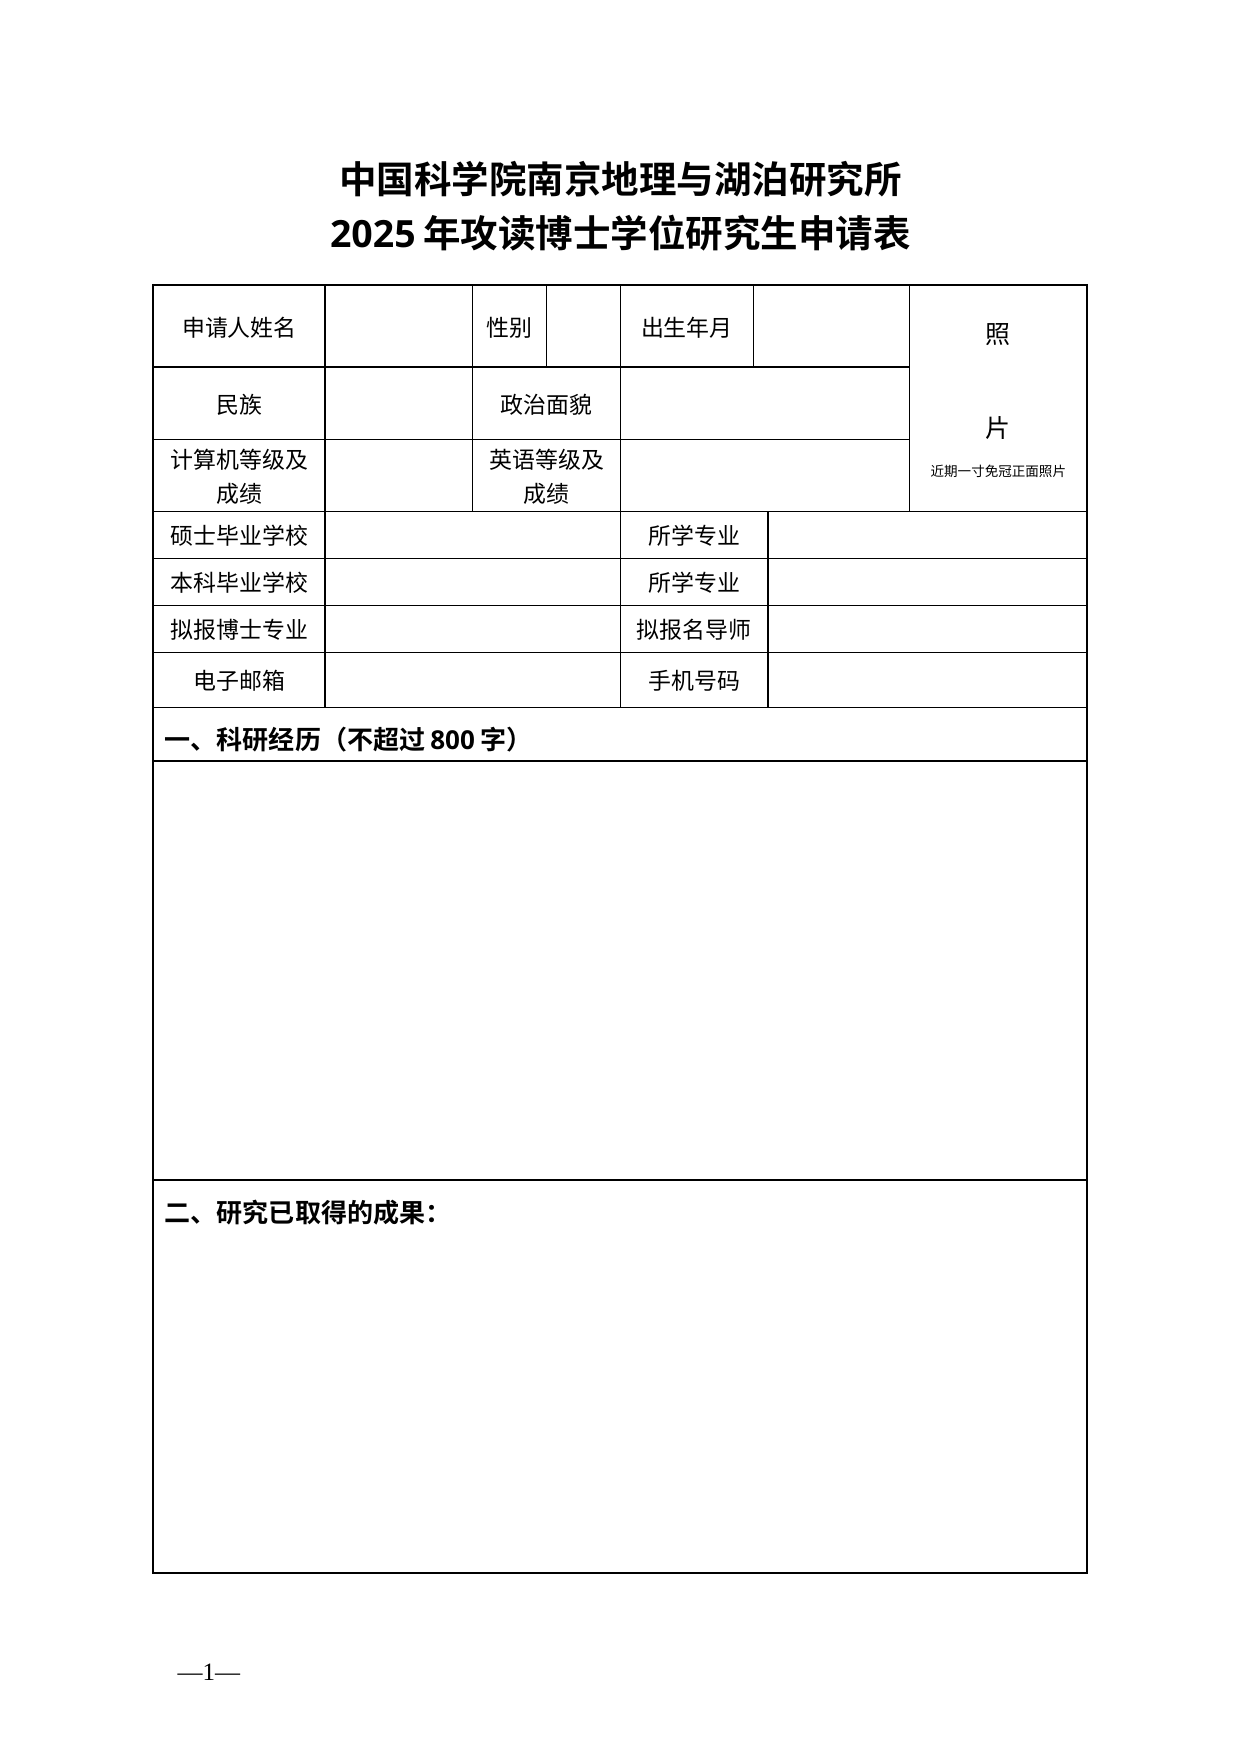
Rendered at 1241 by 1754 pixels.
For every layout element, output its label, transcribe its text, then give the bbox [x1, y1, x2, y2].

table_header [547, 286, 620, 366]
table_cell 拟报博士专业 [154, 606, 324, 652]
table_cell 计算机等级及成绩 [154, 440, 324, 511]
table_cell [769, 653, 1086, 707]
table_cell [326, 440, 472, 511]
table_cell [621, 440, 909, 511]
table_cell [326, 559, 620, 605]
table_cell [154, 762, 1086, 1179]
table_cell 英语等级及成绩 [473, 440, 620, 511]
table_cell 政治面貌 [473, 368, 620, 439]
table_cell [326, 653, 620, 707]
table_cell [769, 559, 1086, 605]
table_cell 所学专业 [621, 512, 767, 558]
table_cell 一、科研经历（不超过800字） [154, 708, 1086, 760]
table_cell [769, 512, 1086, 558]
table_header [326, 286, 472, 366]
table_cell [769, 606, 1086, 652]
text 中国科学院南京地理与湖泊研究所 [177, 150, 1063, 204]
table_cell 民族 [154, 368, 324, 439]
table_cell 本科毕业学校 [154, 559, 324, 605]
table_header 出生年月 [621, 286, 753, 366]
table_cell [326, 368, 472, 439]
table_cell 所学专业 [621, 559, 767, 605]
table_cell 电子邮箱 [154, 653, 324, 707]
table_cell 二、研究已取得的成果： [154, 1181, 1086, 1572]
table_header [754, 286, 909, 366]
table_cell 硕士毕业学校 [154, 512, 324, 558]
table_header 照 片 近期一寸免冠正面照片 [910, 286, 1086, 511]
text 2025年攻读博士学位研究生申请表 [177, 204, 1063, 259]
table_header 性别 [473, 286, 546, 366]
table_header 申请人姓名 [154, 286, 324, 366]
table_cell 手机号码 [621, 653, 767, 707]
table_cell [326, 512, 620, 558]
table_cell [326, 606, 620, 652]
table_cell [621, 368, 909, 439]
table_cell 拟报名导师 [621, 606, 767, 652]
